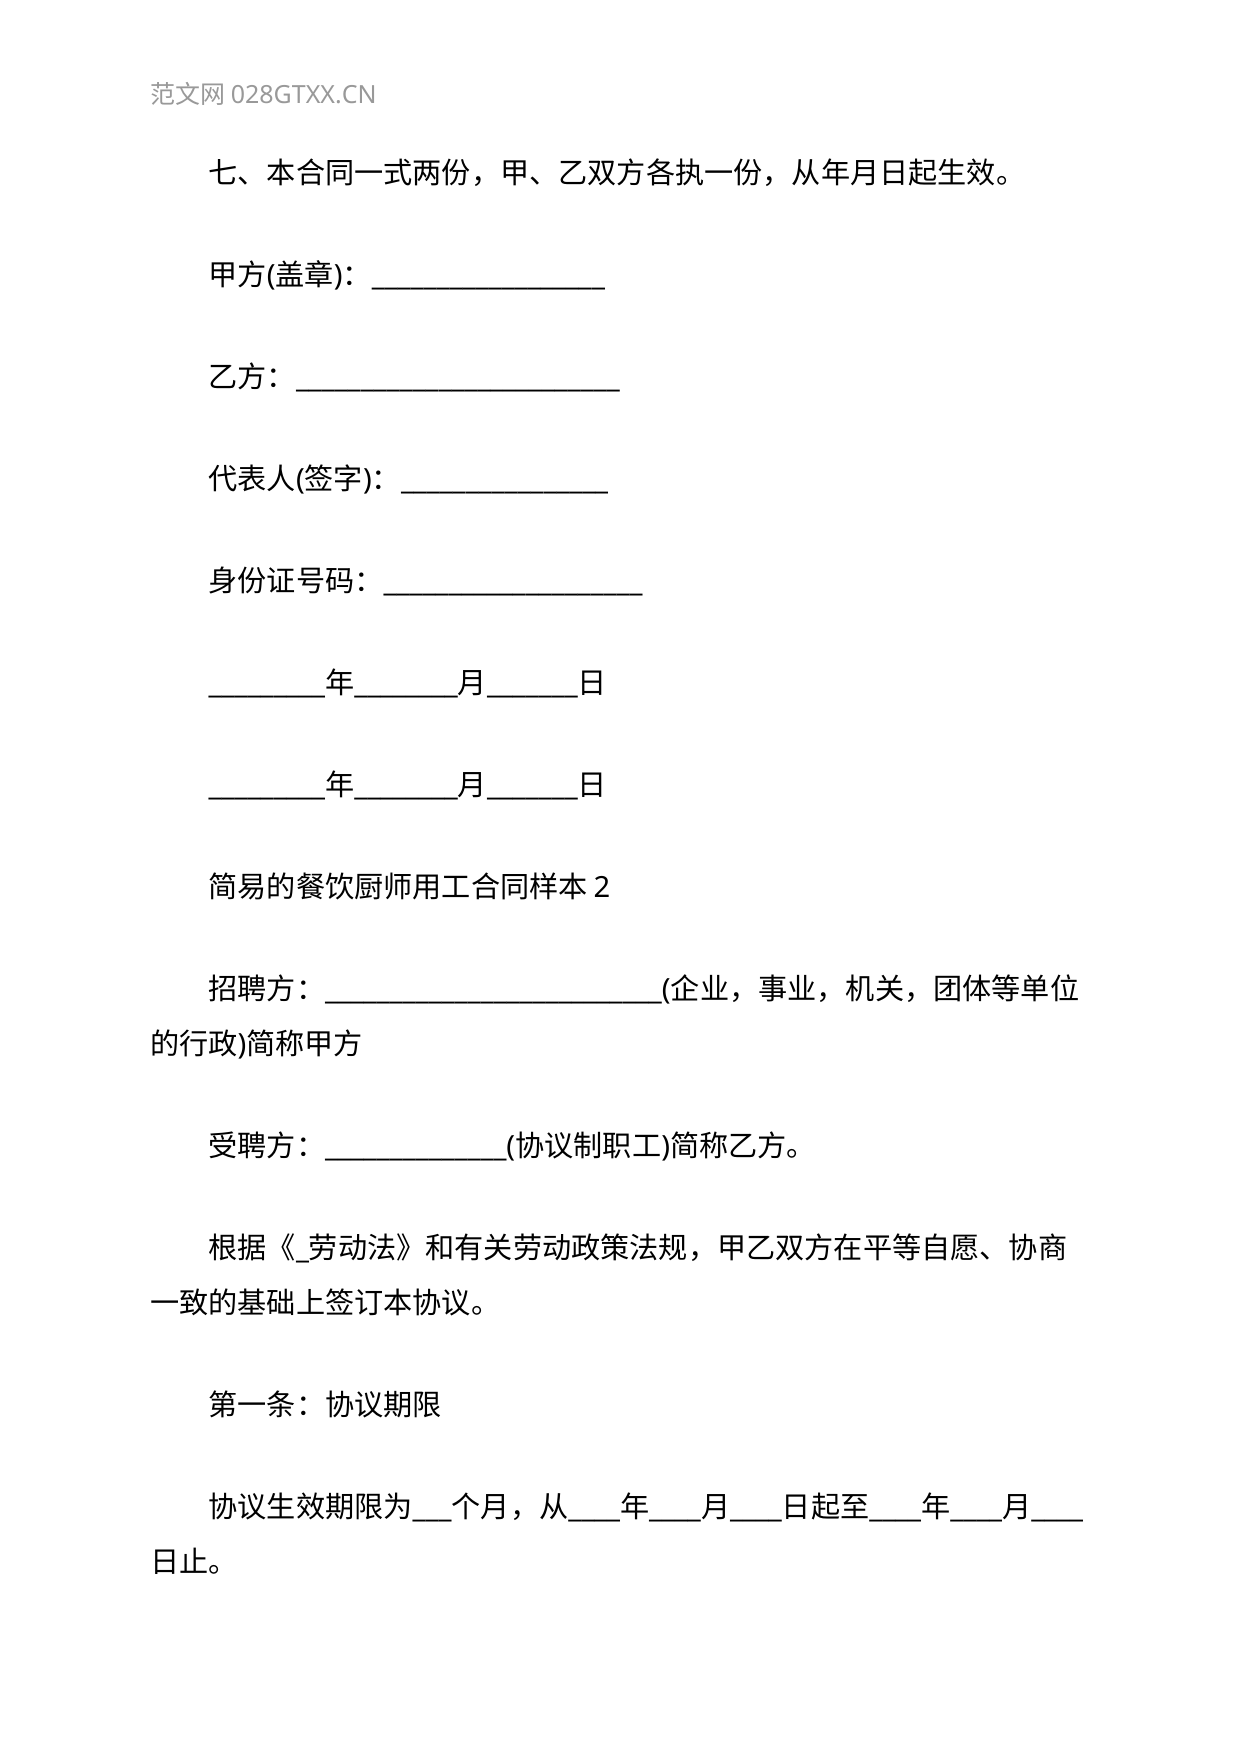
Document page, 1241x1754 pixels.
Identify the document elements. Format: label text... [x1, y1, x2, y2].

text 协议生效期限为___个月，从____年____月____日起至____年____月____日止。 [150, 1483, 1090, 1580]
text 甲方(盖章)：__________________ [150, 252, 1090, 294]
text 受聘方：______________(协议制职工)简称乙方。 [150, 1123, 1090, 1165]
text 第一条：协议期限 [150, 1381, 1090, 1424]
text 招聘方：__________________________(企业，事业，机关，团体等单位的行政)简称甲方 [150, 966, 1090, 1063]
text _________年________月_______日 [150, 762, 1090, 804]
text 代表人(签字)：________________ [150, 456, 1090, 498]
text 七、本合同一式两份，甲、乙双方各执一份，从年月日起生效。 [150, 150, 1090, 192]
text 身份证号码：____________________ [150, 558, 1090, 600]
text 简易的餐饮厨师用工合同样本2 [150, 864, 1090, 906]
text _________年________月_______日 [150, 660, 1090, 702]
text 根据《_劳动法》和有关劳动政策法规，甲乙双方在平等自愿、协商一致的基础上签订本协议。 [150, 1224, 1090, 1322]
text 乙方：_________________________ [150, 354, 1090, 396]
